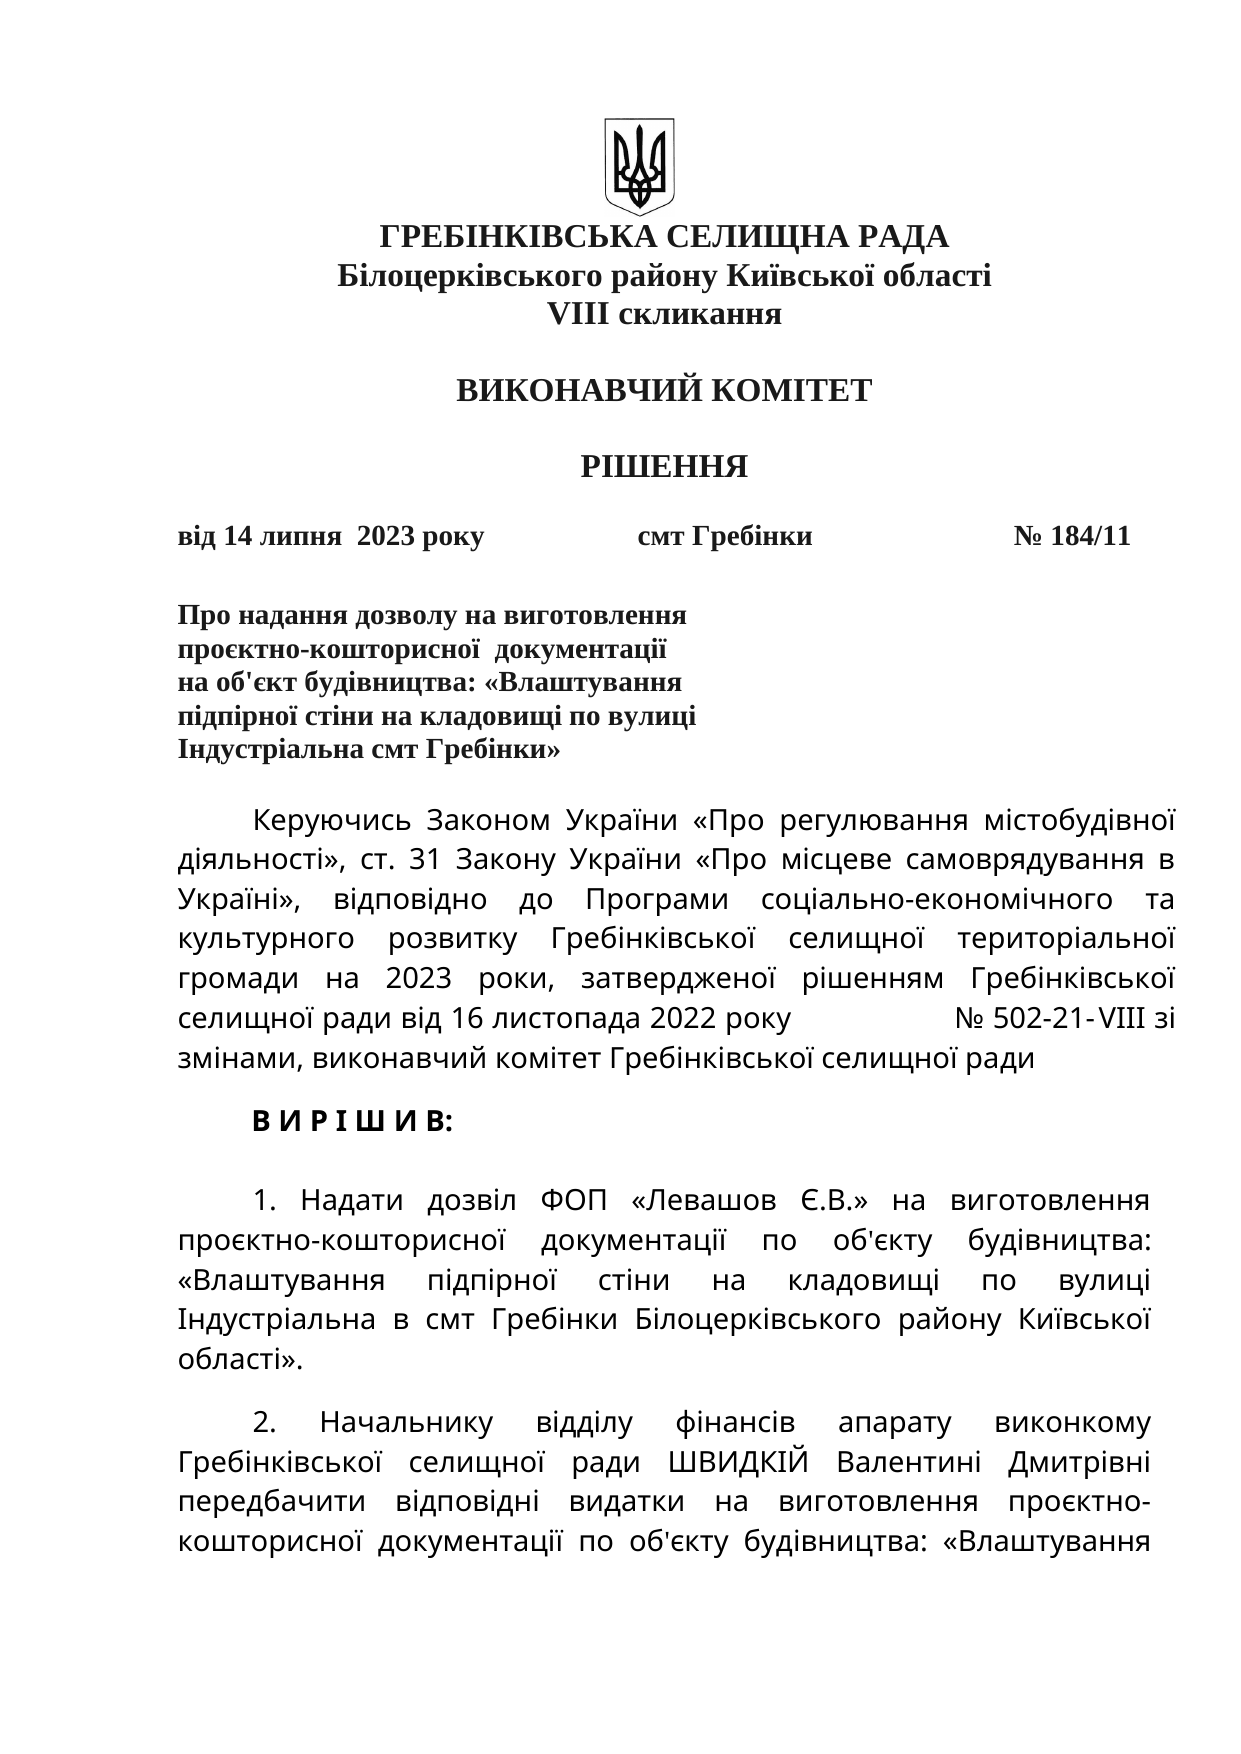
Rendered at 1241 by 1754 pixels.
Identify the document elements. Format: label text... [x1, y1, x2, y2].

text Керуючись Законом України «Про регулювання містобудівної діяльності», ст. 31 Закону України «Про місцеве самоврядування в Україні», відповідно до Програми соціально-економічного та культурного розвитку Гребінківської селищної територіальної громади на 2023 роки, затвердженої рішенням Гребінківської селищної ради від 16 листопада 2022 року № 502-21-VIII зі змінами, виконавчий комітет Гребінківської селищної ради [177, 799, 1176, 1077]
text Білоцерківського району Київської області [177, 255, 1152, 293]
text ВИКОНАВЧИЙ КОМІТЕТ [177, 370, 1152, 408]
text VIII скликання [177, 293, 1152, 332]
picture [604, 118, 675, 217]
text Індустріальна смт Гребінки» [177, 732, 1152, 765]
text ГРЕБІНКІВСЬКА СЕЛИЩНА РАДА [177, 217, 1152, 255]
text 1. Надати дозвіл ФОП «Левашов Є.В.» на виготовлення проєктно-кошторисної документації по об'єкту будівництва: «Влаштування підпірної стіни на кладовищі по вулиці Індустріальна в смт Гребінки Білоцерківського району Київської області». [177, 1179, 1152, 1378]
text проєктно-кошторисної документації [177, 631, 1152, 664]
text Про надання дозволу на виготовлення [177, 597, 1152, 631]
text РІШЕННЯ [177, 447, 1152, 485]
text В И Р І Ш И В: [177, 1100, 1152, 1140]
text від 14 липня 2023 року смт Гребінки № 184/11 [177, 518, 1152, 552]
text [177, 1401, 1152, 1560]
text підпірної стіни на кладовищі по вулиці [177, 698, 1152, 732]
text на об'єкт будівництва: «Влаштування [177, 664, 1152, 698]
